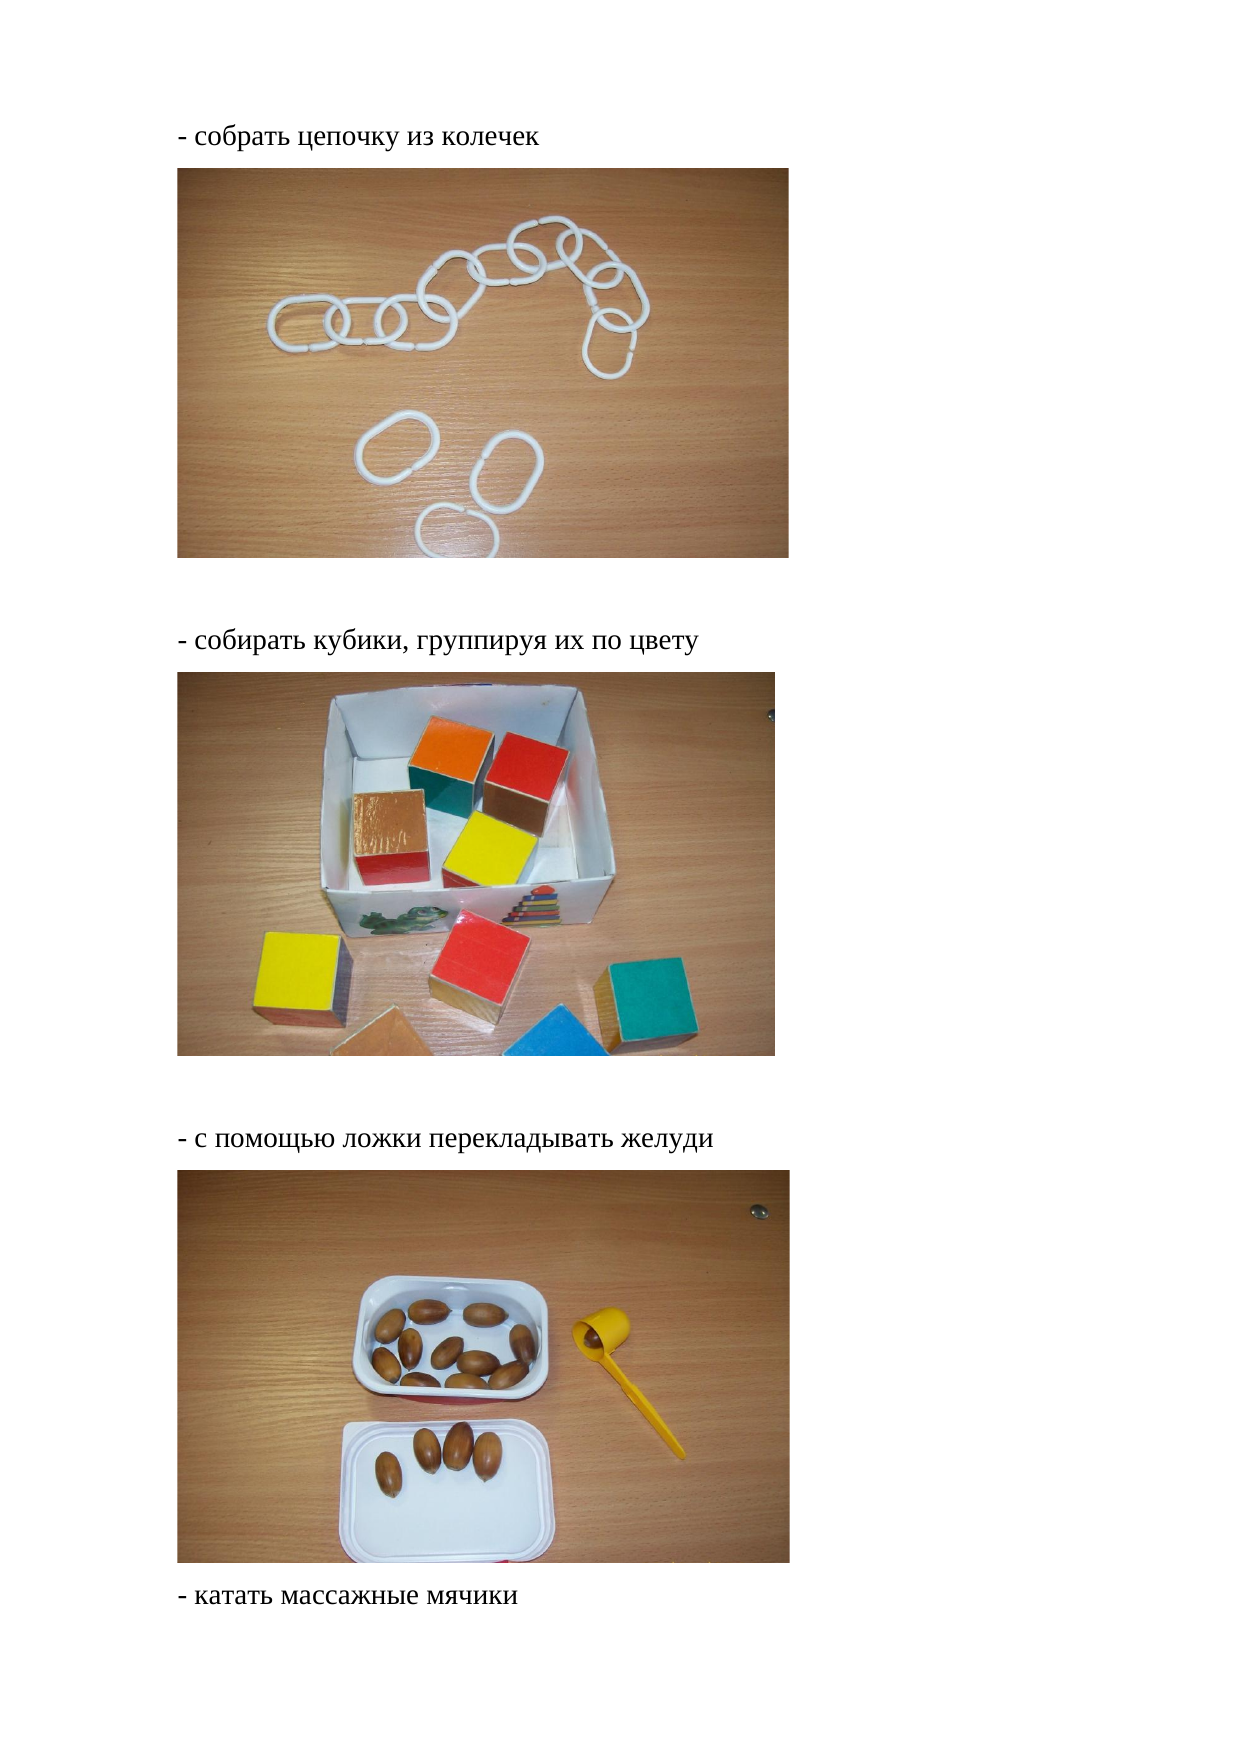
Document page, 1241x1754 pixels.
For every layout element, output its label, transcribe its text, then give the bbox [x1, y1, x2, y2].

picture [177, 1170, 790, 1563]
text - собрать цепочку из колечек [177, 118, 1152, 152]
picture [523, 1048, 530, 1056]
text - собирать кубики, группируя их по цвету [177, 622, 1152, 656]
text - с помощью ложки перекладывать желуди [177, 1120, 1152, 1153]
picture [177, 672, 775, 1056]
text - катать массажные мячики [177, 1577, 1152, 1610]
picture [177, 168, 789, 558]
